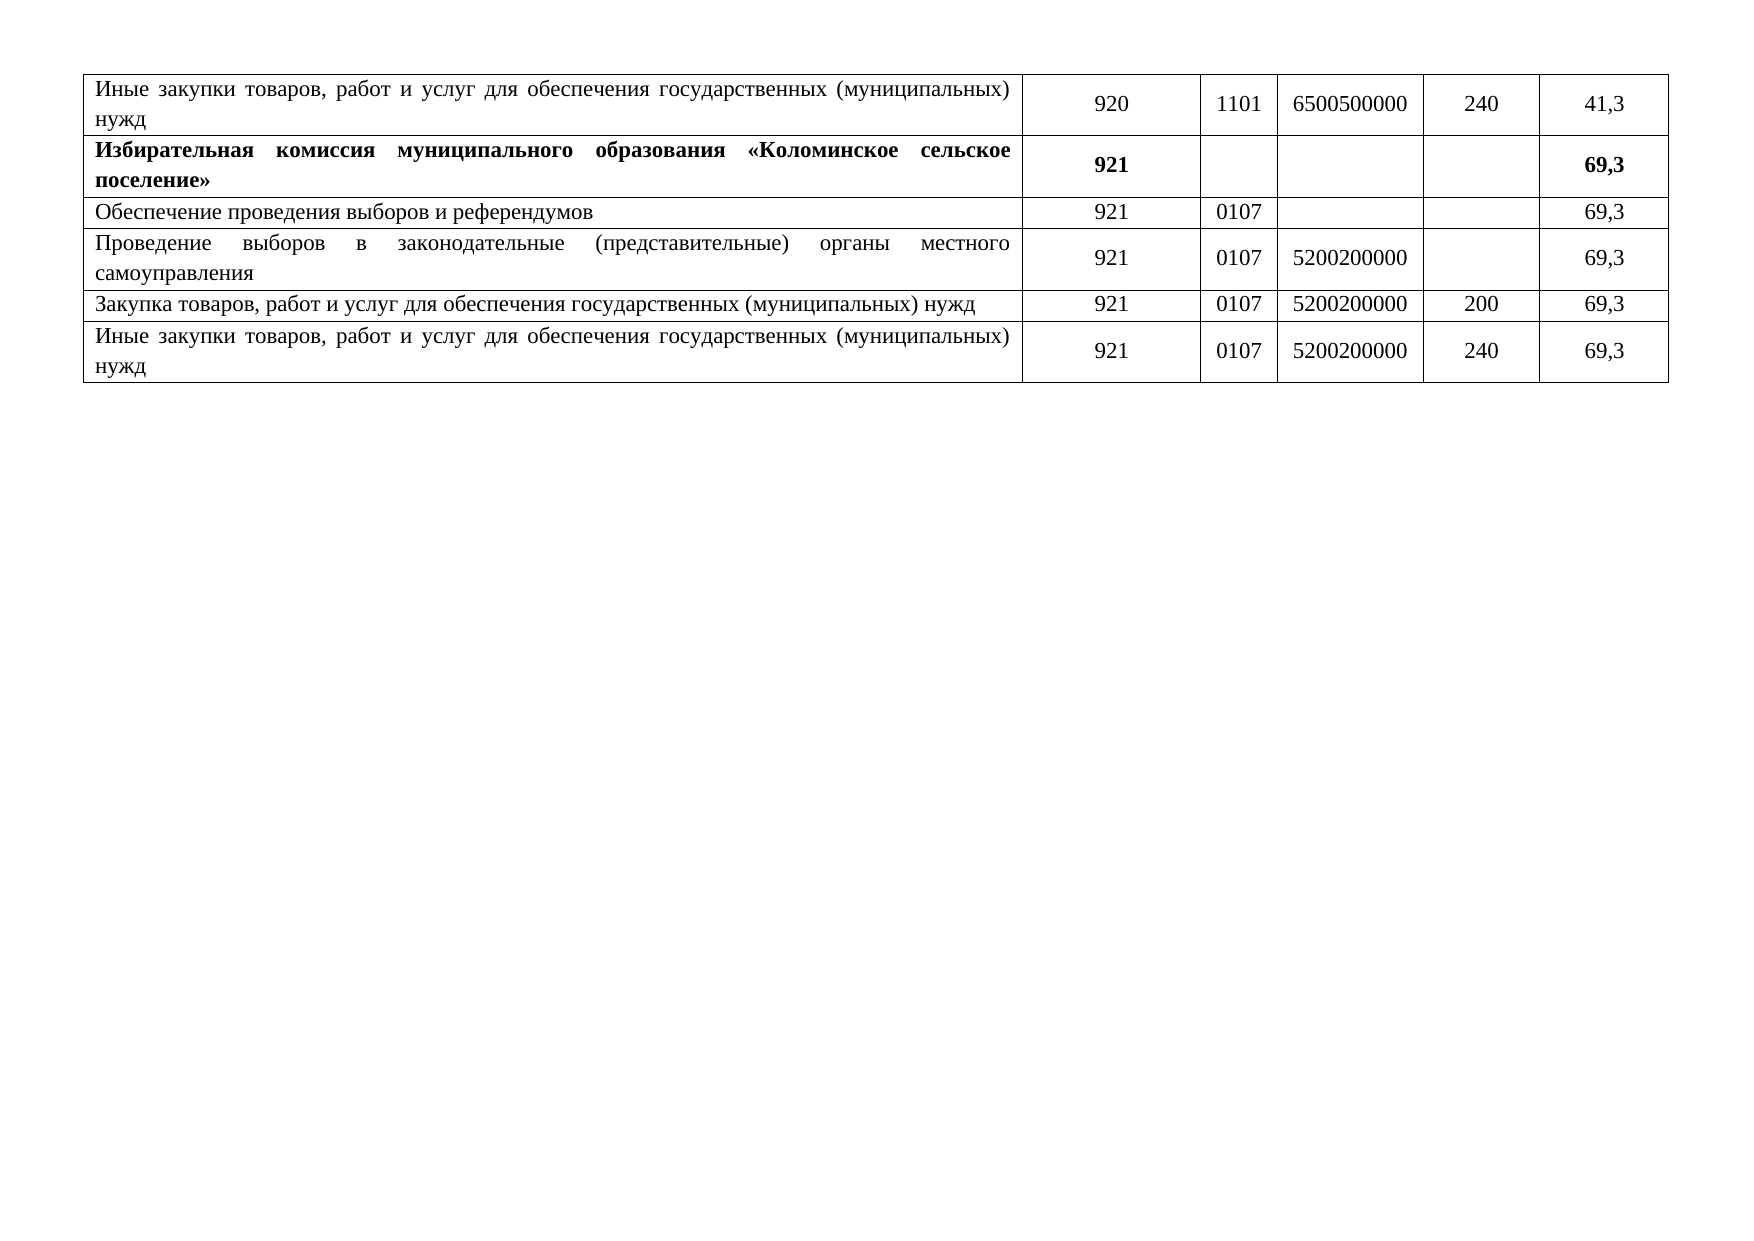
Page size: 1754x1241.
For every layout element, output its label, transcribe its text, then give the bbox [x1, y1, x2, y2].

table_cell [1278, 198, 1423, 228]
table_cell [1424, 198, 1539, 228]
table_cell 0107 [1201, 229, 1277, 289]
table_cell 69,3 [1540, 291, 1668, 321]
table_cell Закупка товаров, работ и услуг для обеспечения государственных (муниципальных) нужд [84, 291, 1022, 321]
table_cell 6500500000 [1278, 75, 1423, 135]
table_cell Избирательная комиссия муниципального образования «Коломинское сельское поселение» [84, 136, 1022, 197]
table_cell 1101 [1201, 75, 1277, 135]
table_cell 41,3 [1540, 75, 1668, 135]
table_cell 0107 [1201, 322, 1277, 382]
table_cell 921 [1023, 198, 1200, 228]
table_cell [1424, 229, 1539, 289]
table_cell Иные закупки товаров, работ и услуг для обеспечения государственных (муниципальных) нужд [84, 322, 1022, 382]
table_cell 921 [1023, 229, 1200, 289]
table_cell 921 [1023, 136, 1200, 197]
table_cell 200 [1424, 291, 1539, 321]
table_cell 240 [1424, 75, 1539, 135]
table_cell 240 [1424, 322, 1539, 382]
table_cell 5200200000 [1278, 322, 1423, 382]
table_cell 69,3 [1540, 136, 1668, 197]
table_cell Иные закупки товаров, работ и услуг для обеспечения государственных (муниципальных) нужд [84, 75, 1022, 135]
table_cell [1424, 136, 1539, 197]
table_cell [1201, 136, 1277, 197]
table_cell 5200200000 [1278, 229, 1423, 289]
table_cell 920 [1023, 75, 1200, 135]
table_cell Проведение выборов в законодательные (представительные) органы местного самоуправления [84, 229, 1022, 289]
table_cell 0107 [1201, 291, 1277, 321]
table_cell Обеспечение проведения выборов и референдумов [84, 198, 1022, 228]
table_cell 921 [1023, 322, 1200, 382]
table_cell [1278, 136, 1423, 197]
table_cell 69,3 [1540, 198, 1668, 228]
table_cell 69,3 [1540, 322, 1668, 382]
table_cell 0107 [1201, 198, 1277, 228]
table_cell 921 [1023, 291, 1200, 321]
table_cell 69,3 [1540, 229, 1668, 289]
table_cell 5200200000 [1278, 291, 1423, 321]
